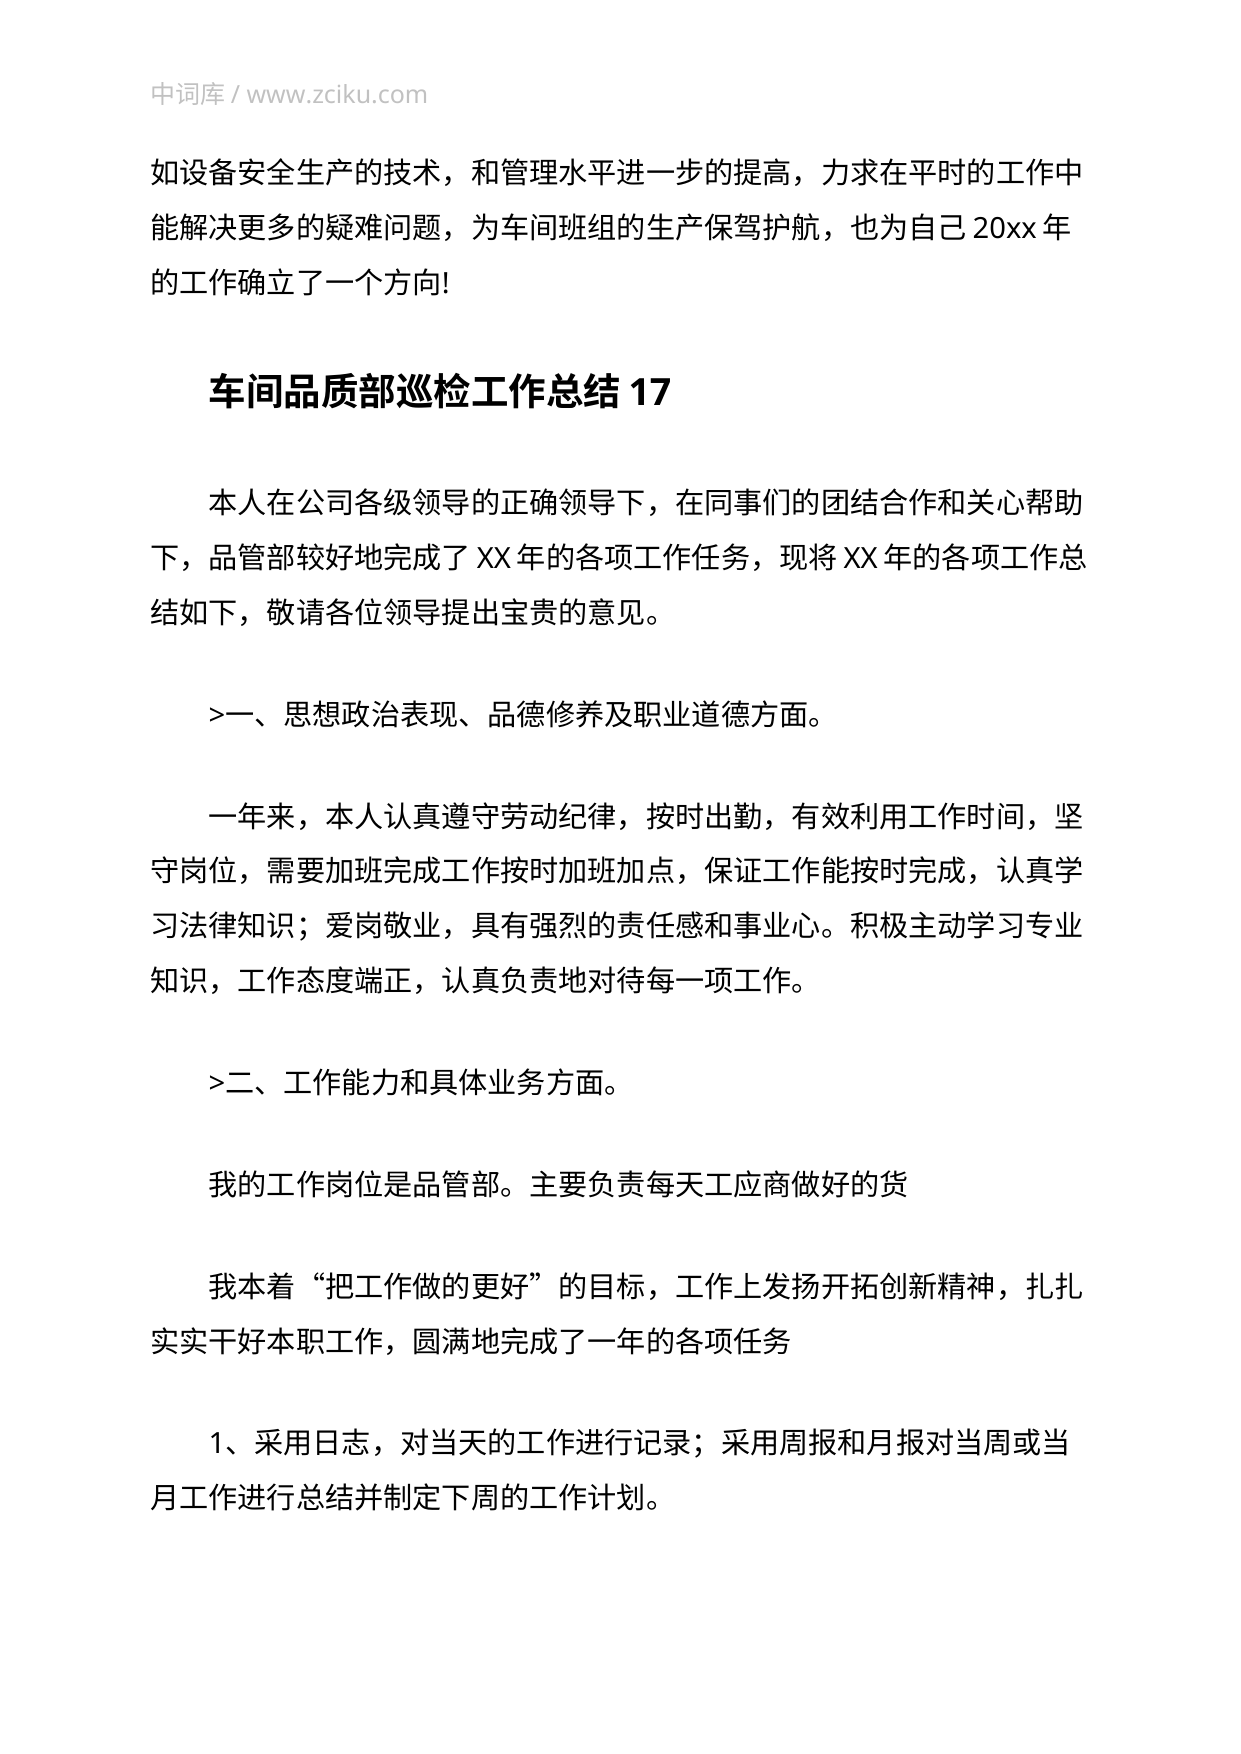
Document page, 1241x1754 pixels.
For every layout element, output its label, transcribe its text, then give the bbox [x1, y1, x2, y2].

text 车间品质部巡检工作总结17 [150, 362, 1090, 416]
text >一、思想政治表现、品德修养及职业道德方面。 [150, 691, 1090, 733]
text 1、采用日志，对当天的工作进行记录；采用周报和月报对当周或当月工作进行总结并制定下周的工作计划。 [150, 1420, 1090, 1517]
text 我的工作岗位是品管部。主要负责每天工应商做好的货 [150, 1162, 1090, 1204]
text 我本着“把工作做的更好”的目标，工作上发扬开拓创新精神，扎扎实实干好本职工作，圆满地完成了一年的各项任务 [150, 1263, 1090, 1361]
text >二、工作能力和具体业务方面。 [150, 1059, 1090, 1102]
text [150, 150, 1090, 302]
text 一年来，本人认真遵守劳动纪律，按时出勤，有效利用工作时间，坚守岗位，需要加班完成工作按时加班加点，保证工作能按时完成，认真学习法律知识；爱岗敬业，具有强烈的责任感和事业心。积极主动学习专业知识，工作态度端正，认真负责地对待每一项工作。 [150, 793, 1090, 1000]
text 本人在公司各级领导的正确领导下，在同事们的团结合作和关心帮助下，品管部较好地完成了XX年的各项工作任务，现将XX年的各项工作总结如下，敬请各位领导提出宝贵的意见。 [150, 479, 1090, 632]
